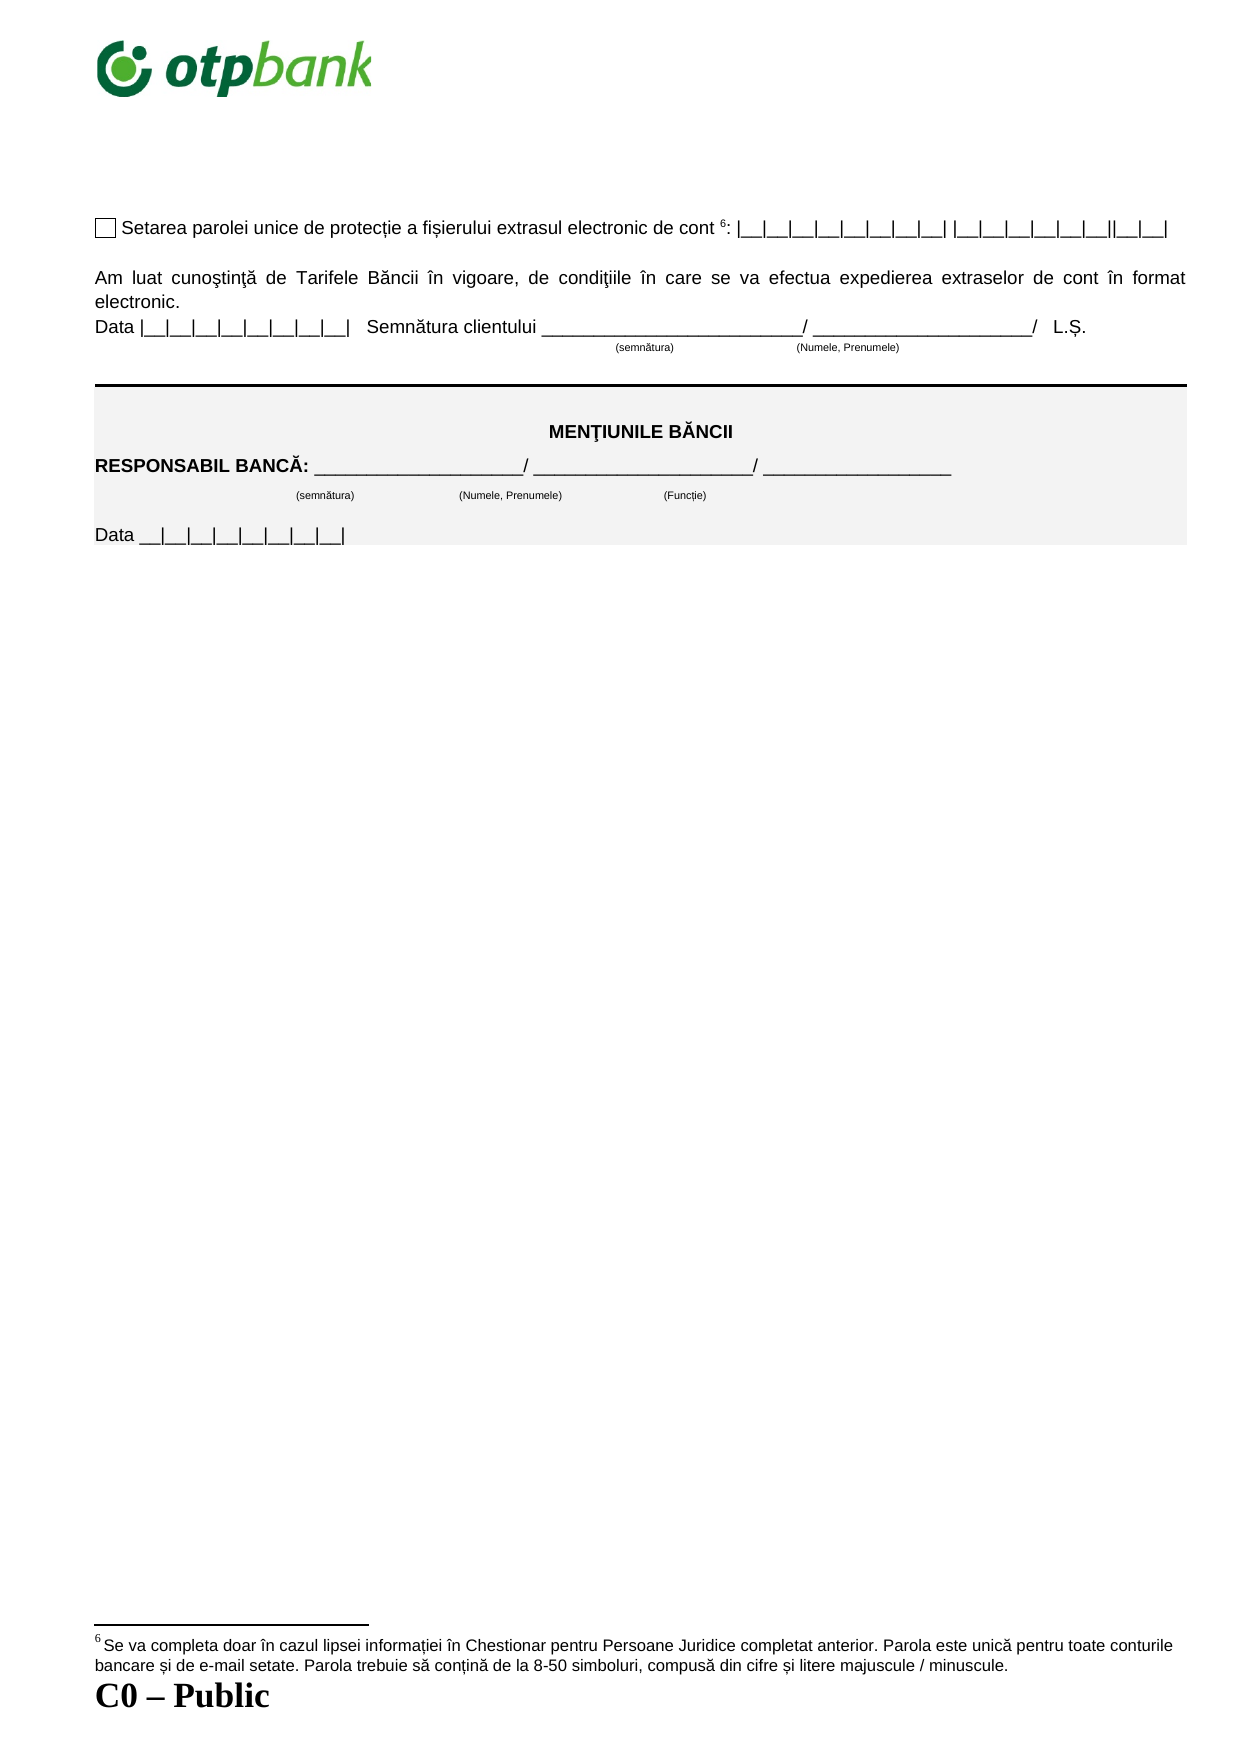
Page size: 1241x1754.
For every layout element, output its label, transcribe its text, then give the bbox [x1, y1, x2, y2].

text Data |__|__|__|__|__|__|__|__| Semnătura clientului _________________________/ _____________________/ L.Ș. [94, 316, 1187, 338]
text Am luat cunoştinţă de Tarifele Băncii în vigoare, de condiţiile în care se va efectua expedierea extraselor de cont în format electronic. [94, 267, 1187, 313]
text RESPONSABIL BANCĂ: ____________________/ _____________________/ __________________ [94, 455, 1187, 477]
text Data __|__|__|__|__|__|__|__| [94, 523, 1187, 545]
picture [96, 40, 371, 97]
text (semnătura) (Numele, Prenumele) (Funcție) [94, 489, 1187, 511]
text MENŢIUNILE BĂNCII [94, 421, 1187, 443]
text (semnătura) (Numele, Prenumele) [94, 341, 1187, 362]
text Setarea parolei unice de protecție a fișierului extrasul electronic de cont : |__|__|__|__|__|__|__|__| |__|__|__|__|__|__||__|__| [94, 217, 1187, 238]
